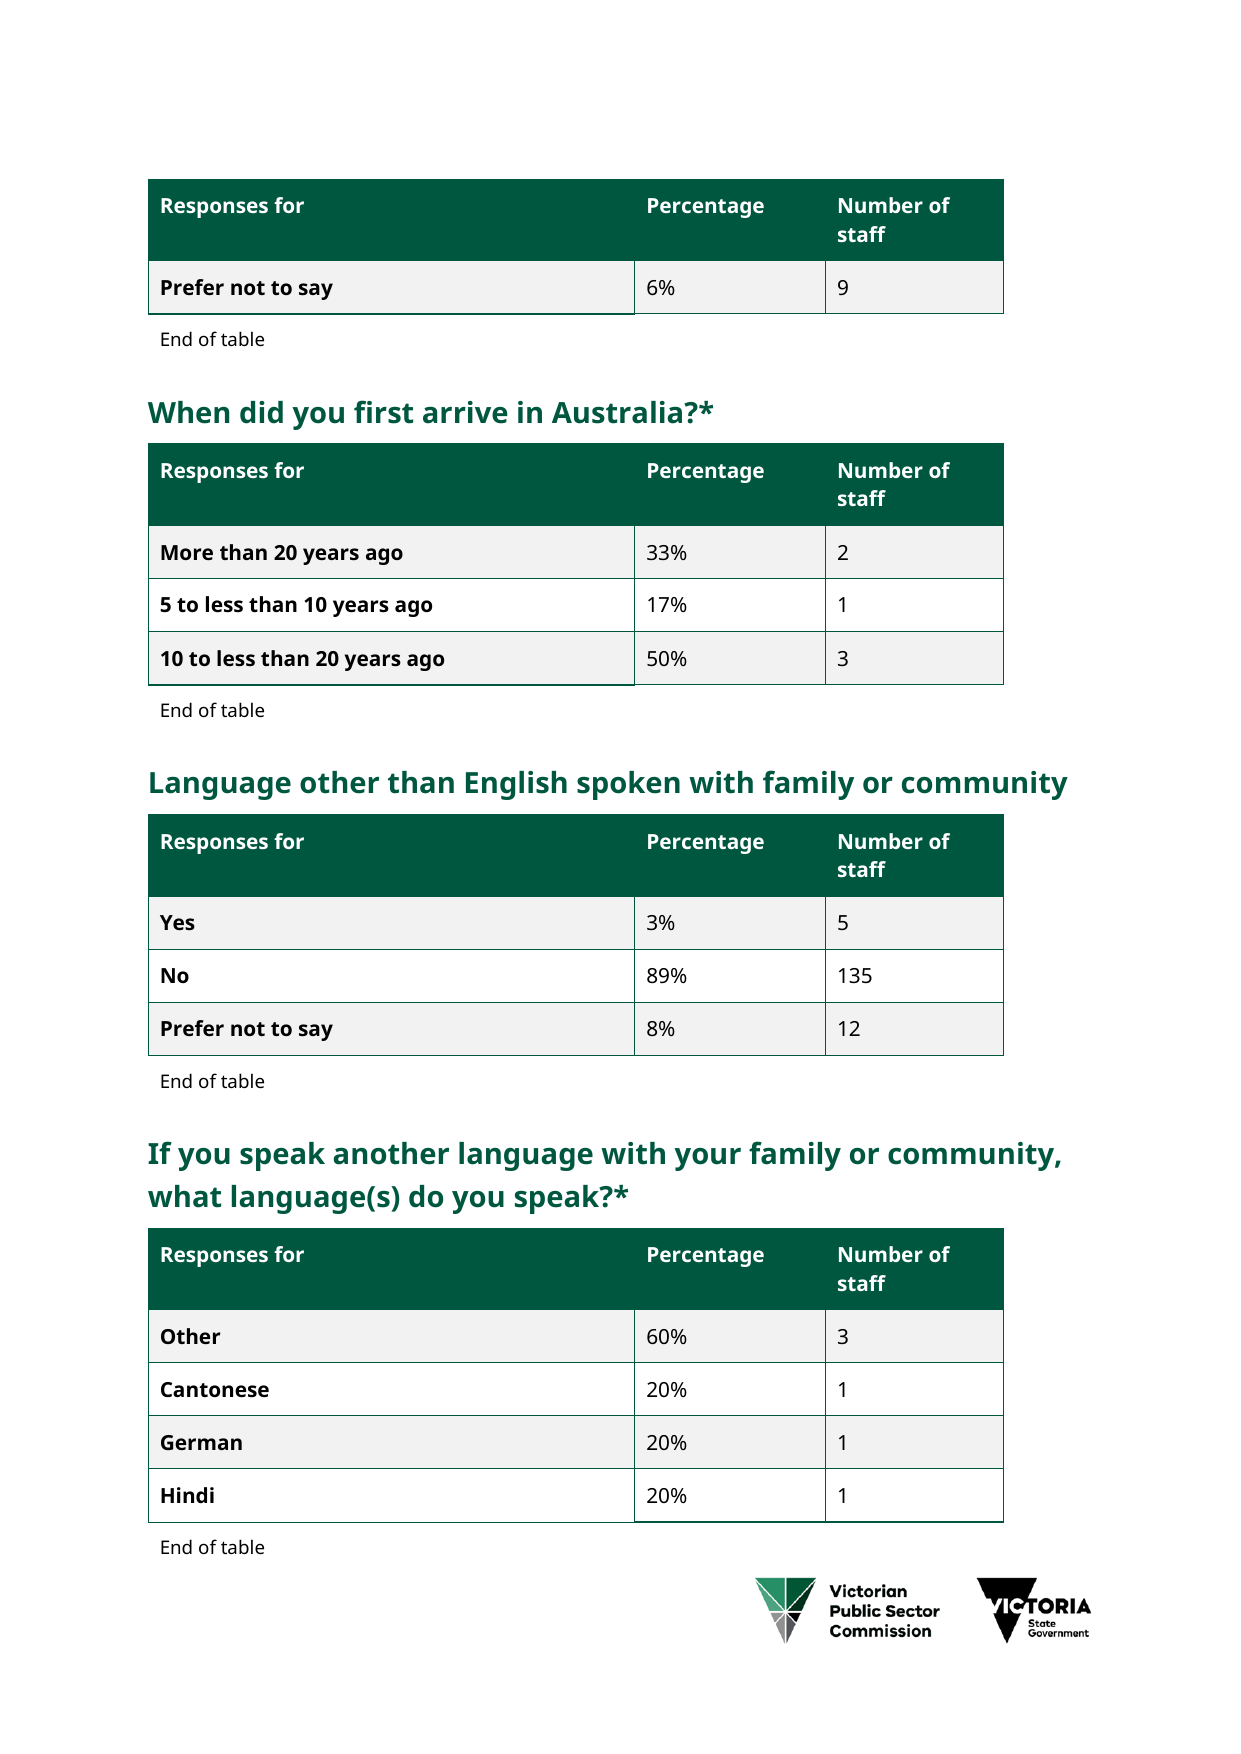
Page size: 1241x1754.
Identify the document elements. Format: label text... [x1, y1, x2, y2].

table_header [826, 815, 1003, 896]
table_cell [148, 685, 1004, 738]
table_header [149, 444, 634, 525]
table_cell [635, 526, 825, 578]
subtitle Language other than English spoken with family or community [148, 763, 1092, 802]
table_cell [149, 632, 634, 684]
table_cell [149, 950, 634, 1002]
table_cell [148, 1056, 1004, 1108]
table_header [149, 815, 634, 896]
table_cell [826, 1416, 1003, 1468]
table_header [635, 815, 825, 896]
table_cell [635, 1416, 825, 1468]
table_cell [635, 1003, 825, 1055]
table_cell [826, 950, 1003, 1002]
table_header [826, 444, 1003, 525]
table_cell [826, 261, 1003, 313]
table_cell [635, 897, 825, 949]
subtitle When did you first arrive in Australia?* [148, 392, 1092, 432]
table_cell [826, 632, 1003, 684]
picture [754, 1577, 1093, 1645]
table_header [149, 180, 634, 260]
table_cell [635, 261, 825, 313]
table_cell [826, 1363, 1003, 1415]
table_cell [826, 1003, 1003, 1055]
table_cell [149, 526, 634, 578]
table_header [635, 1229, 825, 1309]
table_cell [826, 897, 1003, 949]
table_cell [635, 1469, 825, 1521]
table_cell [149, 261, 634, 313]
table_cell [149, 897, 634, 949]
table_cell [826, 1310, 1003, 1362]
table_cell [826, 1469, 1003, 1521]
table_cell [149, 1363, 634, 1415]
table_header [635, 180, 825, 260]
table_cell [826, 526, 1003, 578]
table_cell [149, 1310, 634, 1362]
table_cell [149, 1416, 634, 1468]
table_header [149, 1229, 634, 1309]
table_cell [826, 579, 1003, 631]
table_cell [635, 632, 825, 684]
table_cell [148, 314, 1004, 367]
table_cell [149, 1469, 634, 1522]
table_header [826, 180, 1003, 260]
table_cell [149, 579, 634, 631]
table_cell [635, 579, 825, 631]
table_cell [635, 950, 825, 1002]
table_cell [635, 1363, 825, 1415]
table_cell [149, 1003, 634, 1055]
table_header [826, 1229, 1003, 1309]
subtitle If you speak another language with your family or community, what language(s) do you speak?* [148, 1133, 1092, 1216]
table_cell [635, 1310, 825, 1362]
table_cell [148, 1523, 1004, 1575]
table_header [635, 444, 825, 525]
